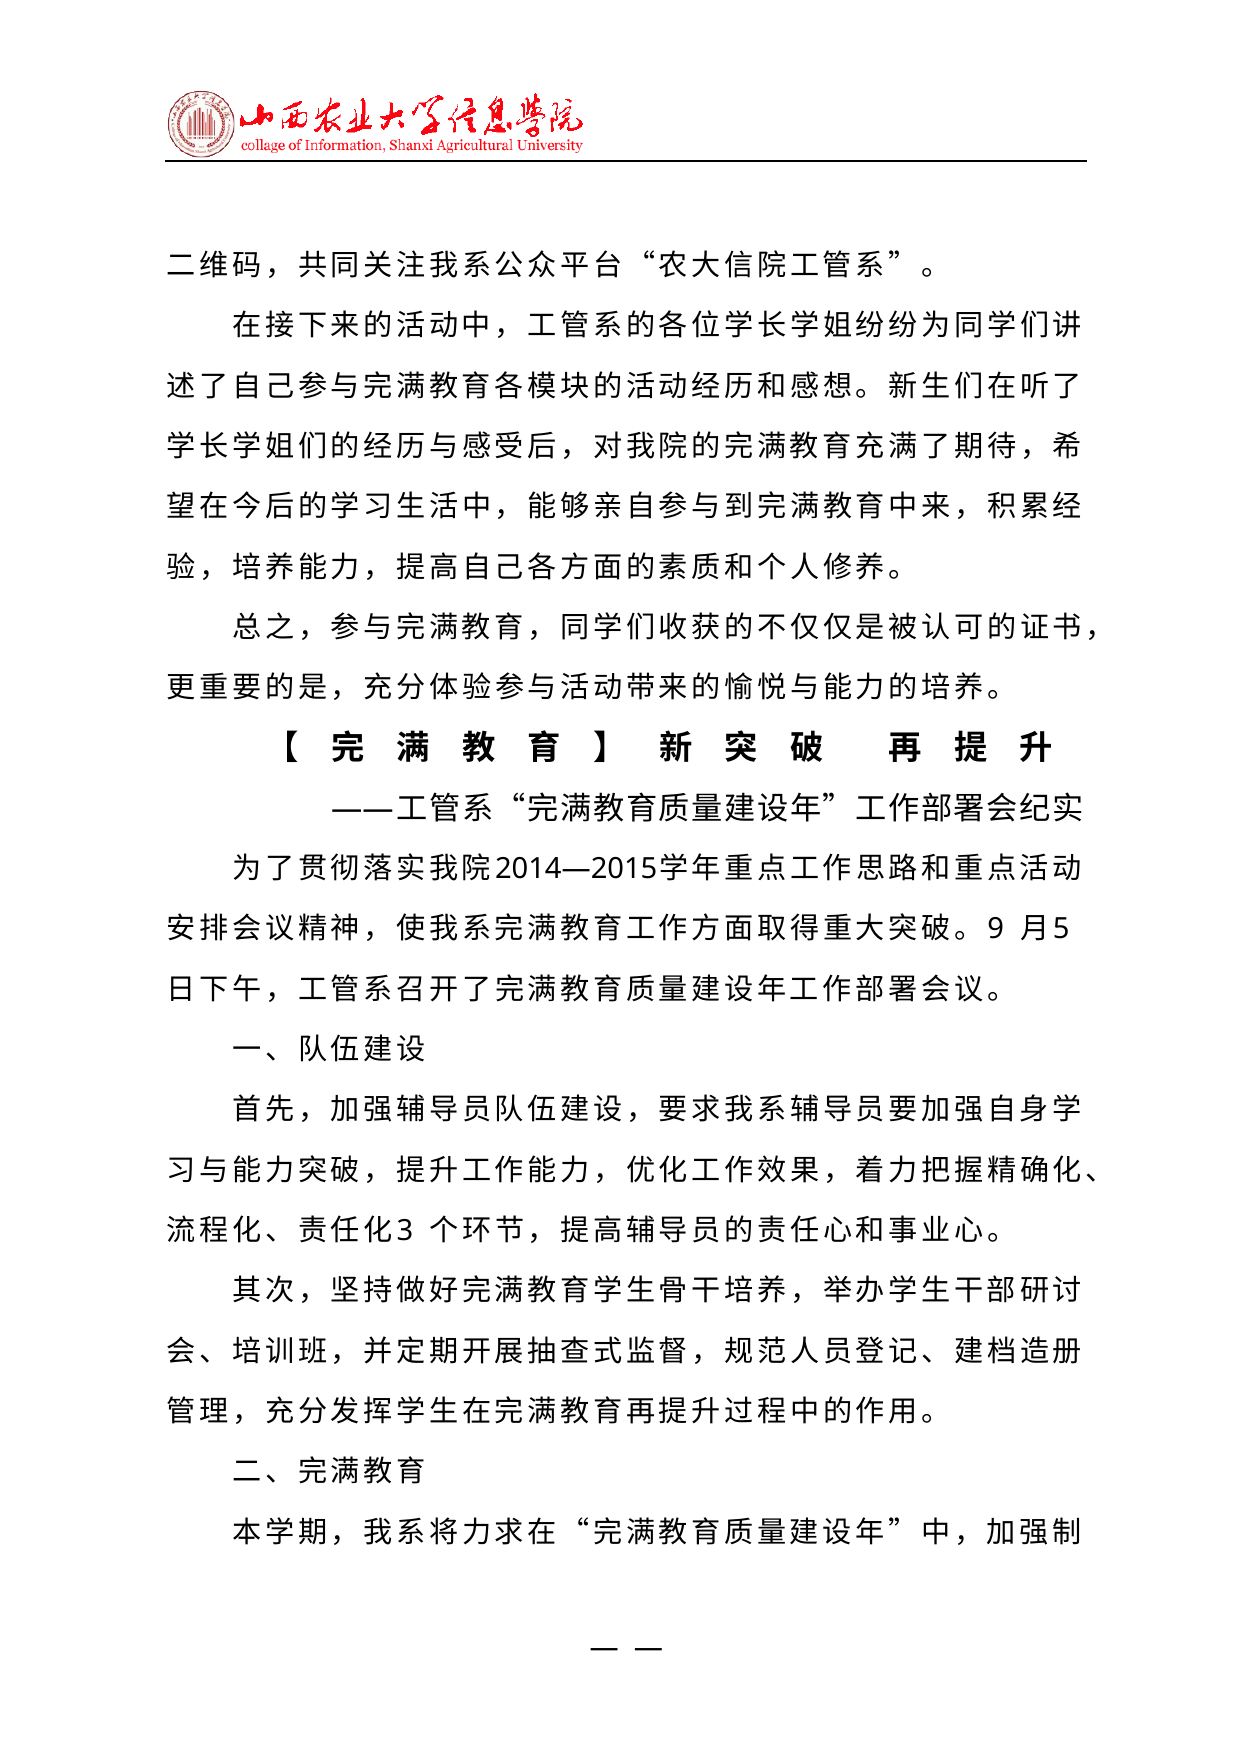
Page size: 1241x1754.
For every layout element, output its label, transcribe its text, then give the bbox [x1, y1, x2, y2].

text ——工管系“完满教育质量建设年”工作部署会纪实 [167, 775, 1085, 836]
text 首先，加强辅导员队伍建设，要求我系辅导员要加强自身学习与能力突破，提升工作能力，优化工作效果，着力把握精确化、流程化、责任化3个环节，提高辅导员的责任心和事业心。 [167, 1077, 1085, 1258]
text 学生班主任们透过《学生手册》，并融入自己在工管系学生工作中的经历，向同学们诠释了他们心中的完满教育。活动现场，同学们通过微信客户端扫描工管系二维码，共同关注我系公众平台“农大信院工管系”。 [167, 233, 1085, 293]
text 一、队伍建设 [167, 1017, 1085, 1077]
picture [165, 88, 589, 158]
text 【完满教育】新突破 再提升 [167, 715, 1085, 775]
text 二、完满教育 [167, 1439, 1085, 1499]
text 总之，参与完满教育，同学们收获的不仅仅是被认可的证书，更重要的是，充分体验参与活动带来的愉悦与能力的培养。 [167, 594, 1085, 715]
text 在接下来的活动中，工管系的各位学长学姐纷纷为同学们讲述了自己参与完满教育各模块的活动经历和感想。新生们在听了学长学姐们的经历与感受后，对我院的完满教育充满了期待，希望在今后的学习生活中，能够亲自参与到完满教育中来，积累经验，培养能力，提高自己各方面的素质和个人修养。 [167, 293, 1085, 594]
text 本学期，我系将力求在“完满教育质量建设年”中，加强制度和工作机制建设，极力建立活动质量评估和监控体系，加强各类工作队伍建设，搭建各类工作和活动平台，培育精品项目。坚持内涵式发展，走精品化道路，从根本上推动我系完满教育工作长足发展。 [167, 1499, 1085, 1559]
text 其次，坚持做好完满教育学生骨干培养，举办学生干部研讨会、培训班，并定期开展抽查式监督，规范人员登记、建档造册管理，充分发挥学生在完满教育再提升过程中的作用。 [167, 1258, 1085, 1439]
text 为了贯彻落实我院2014—2015学年重点工作思路和重点活动安排会议精神，使我系完满教育工作方面取得重大突破。9月5日下午，工管系召开了完满教育质量建设年工作部署会议。 [167, 836, 1085, 1017]
